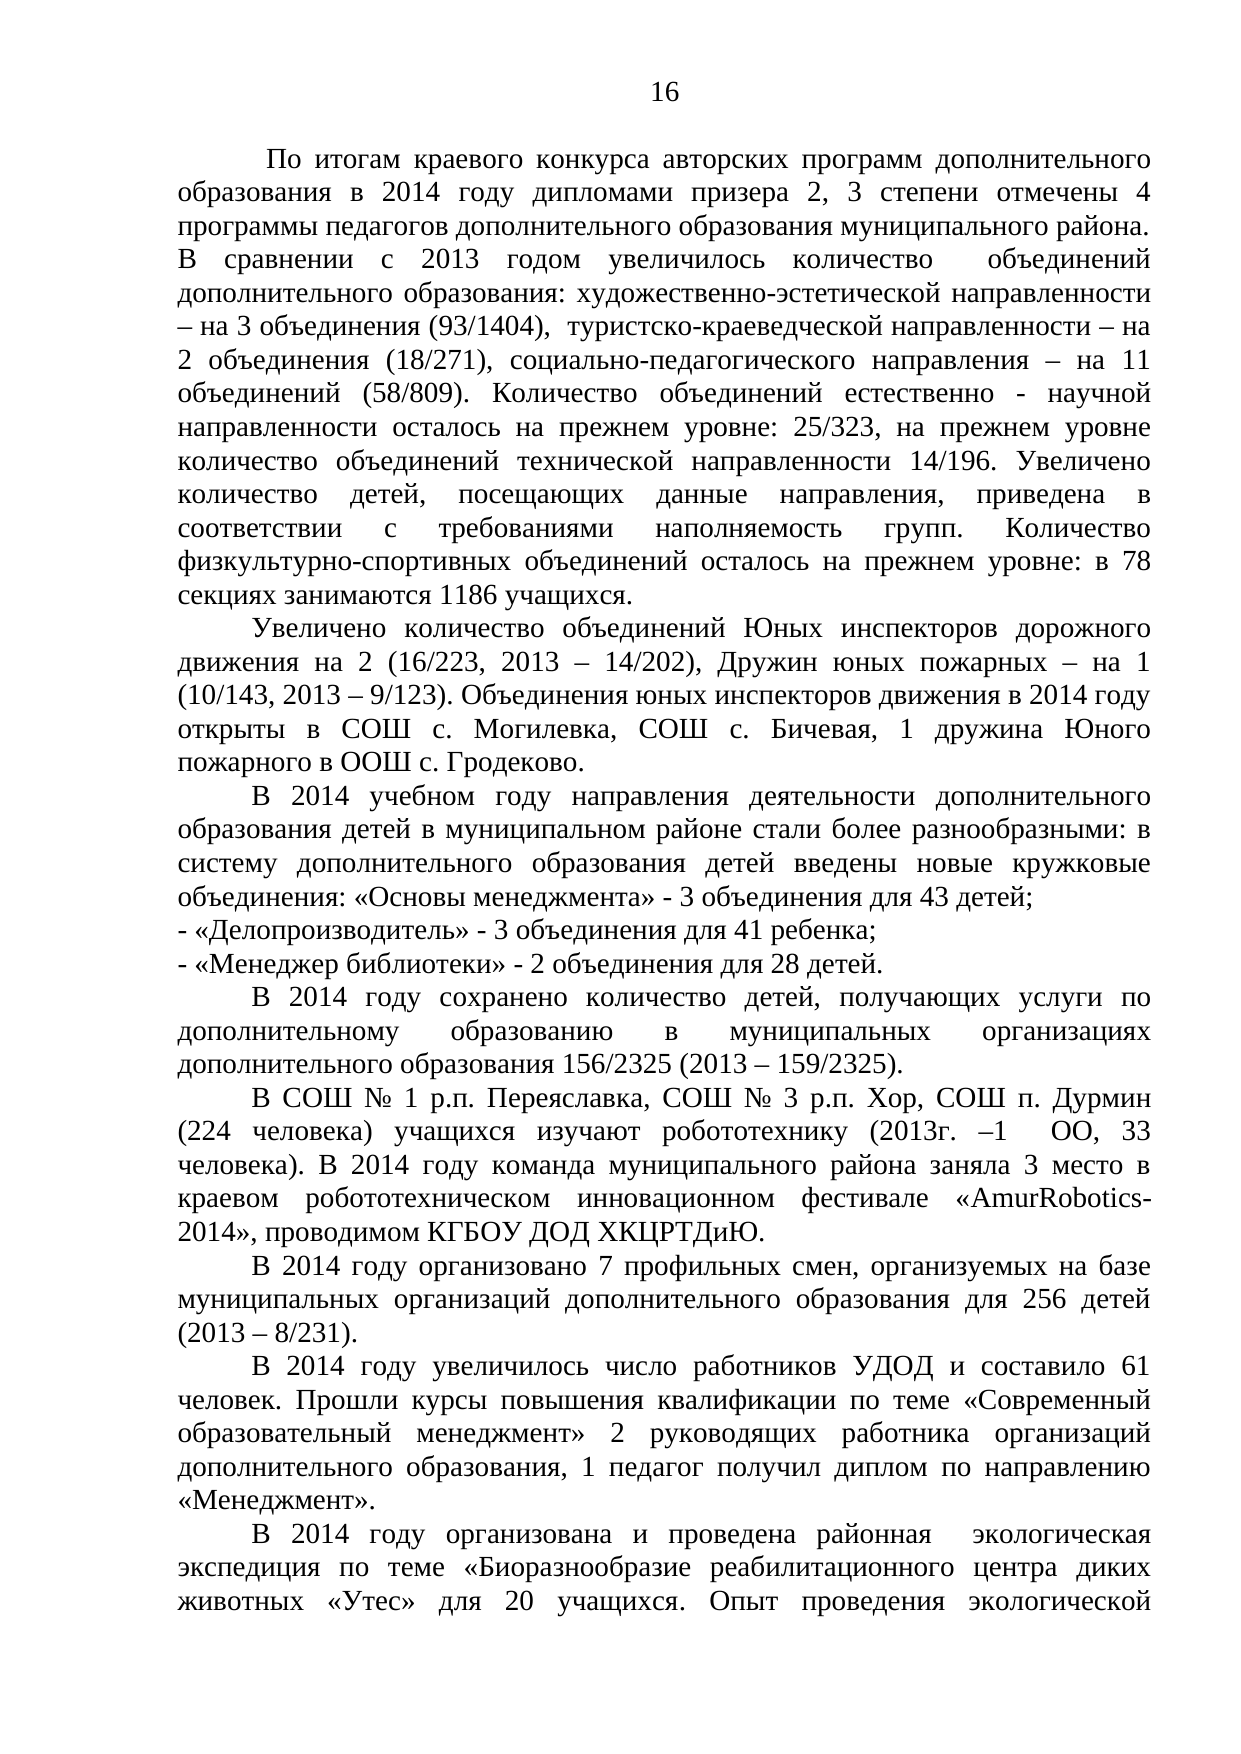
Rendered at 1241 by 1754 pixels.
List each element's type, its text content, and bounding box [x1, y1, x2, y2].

text - «Делопроизводитель» - 3 объединения для 41 ребенка; [177, 912, 1152, 946]
text В 2014 году организовано 7 профильных смен, организуемых на базе муниципальных организаций дополнительного образования для 256 детей (2013 – 8/231). [177, 1248, 1152, 1348]
text В 2014 году сохранено количество детей, получающих услуги по дополнительному образованию в муниципальных организациях дополнительного образования 156/2325 (2013 – 159/2325). [177, 979, 1152, 1080]
text В 2014 учебном году направления деятельности дополнительного образования детей в муниципальном районе стали более разнообразными: в систему дополнительного образования детей введены новые кружковые объединения: «Основы менеджмента» - 3 объединения для 43 детей; [177, 778, 1152, 912]
list По итогам краевого конкурса авторских программ дополнительного образования в 2014 году дипломами призера 2, 3 степени отмечены 4 программы педагогов дополнительного образования муниципального района. [177, 141, 1152, 241]
text Увеличено количество объединений Юных инспекторов дорожного движения на 2 (16/223, 2013 – 14/202), Дружин юных пожарных – на 1 (10/143, 2013 – 9/123). Объединения юных инспекторов движения в 2014 году открыты в СОШ с. Могилевка, СОШ с. Бичевая, 1 дружина Юного пожарного в ООШ с. Гродеково. [177, 610, 1152, 778]
text - «Менеджер библиотеки» - 2 объединения для 28 детей. [177, 946, 1152, 979]
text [177, 1516, 1152, 1617]
text В СОШ № 1 р.п. Переяславка, СОШ № 3 р.п. Хор, СОШ п. Дурмин (224 человека) учащихся изучают робототехнику (2013г. –1 ОО, 33 человека). В 2014 году команда муниципального района заняла 3 место в краевом робототехническом инновационном фестивале «AmurRobotics-2014», проводимом КГБОУ ДОД ХКЦРТДиЮ. [177, 1080, 1152, 1248]
text В сравнении с 2013 годом увеличилось количество объединений дополнительного образования: художественно-эстетической направленности – на 3 объединения (93/1404), туристско-краеведческой направленности – на 2 объединения (18/271), социально-педагогического направления – на 11 объединений (58/809). Количество объединений естественно - научной направленности осталось на прежнем уровне: 25/323, на прежнем уровне количество объединений технической направленности 14/196. Увеличено количество детей, посещающих данные направления, приведена в соответствии с требованиями наполняемость групп. Количество физкультурно-спортивных объединений осталось на прежнем уровне: в 78 секциях занимаются 1186 учащихся. [177, 241, 1152, 610]
text В 2014 году увеличилось число работников УДОД и составило 61 человек. Прошли курсы повышения квалификации по теме «Современный образовательный менеджмент» 2 руководящих работника организаций дополнительного образования, 1 педагог получил диплом по направлению «Менеджмент». [177, 1348, 1152, 1516]
